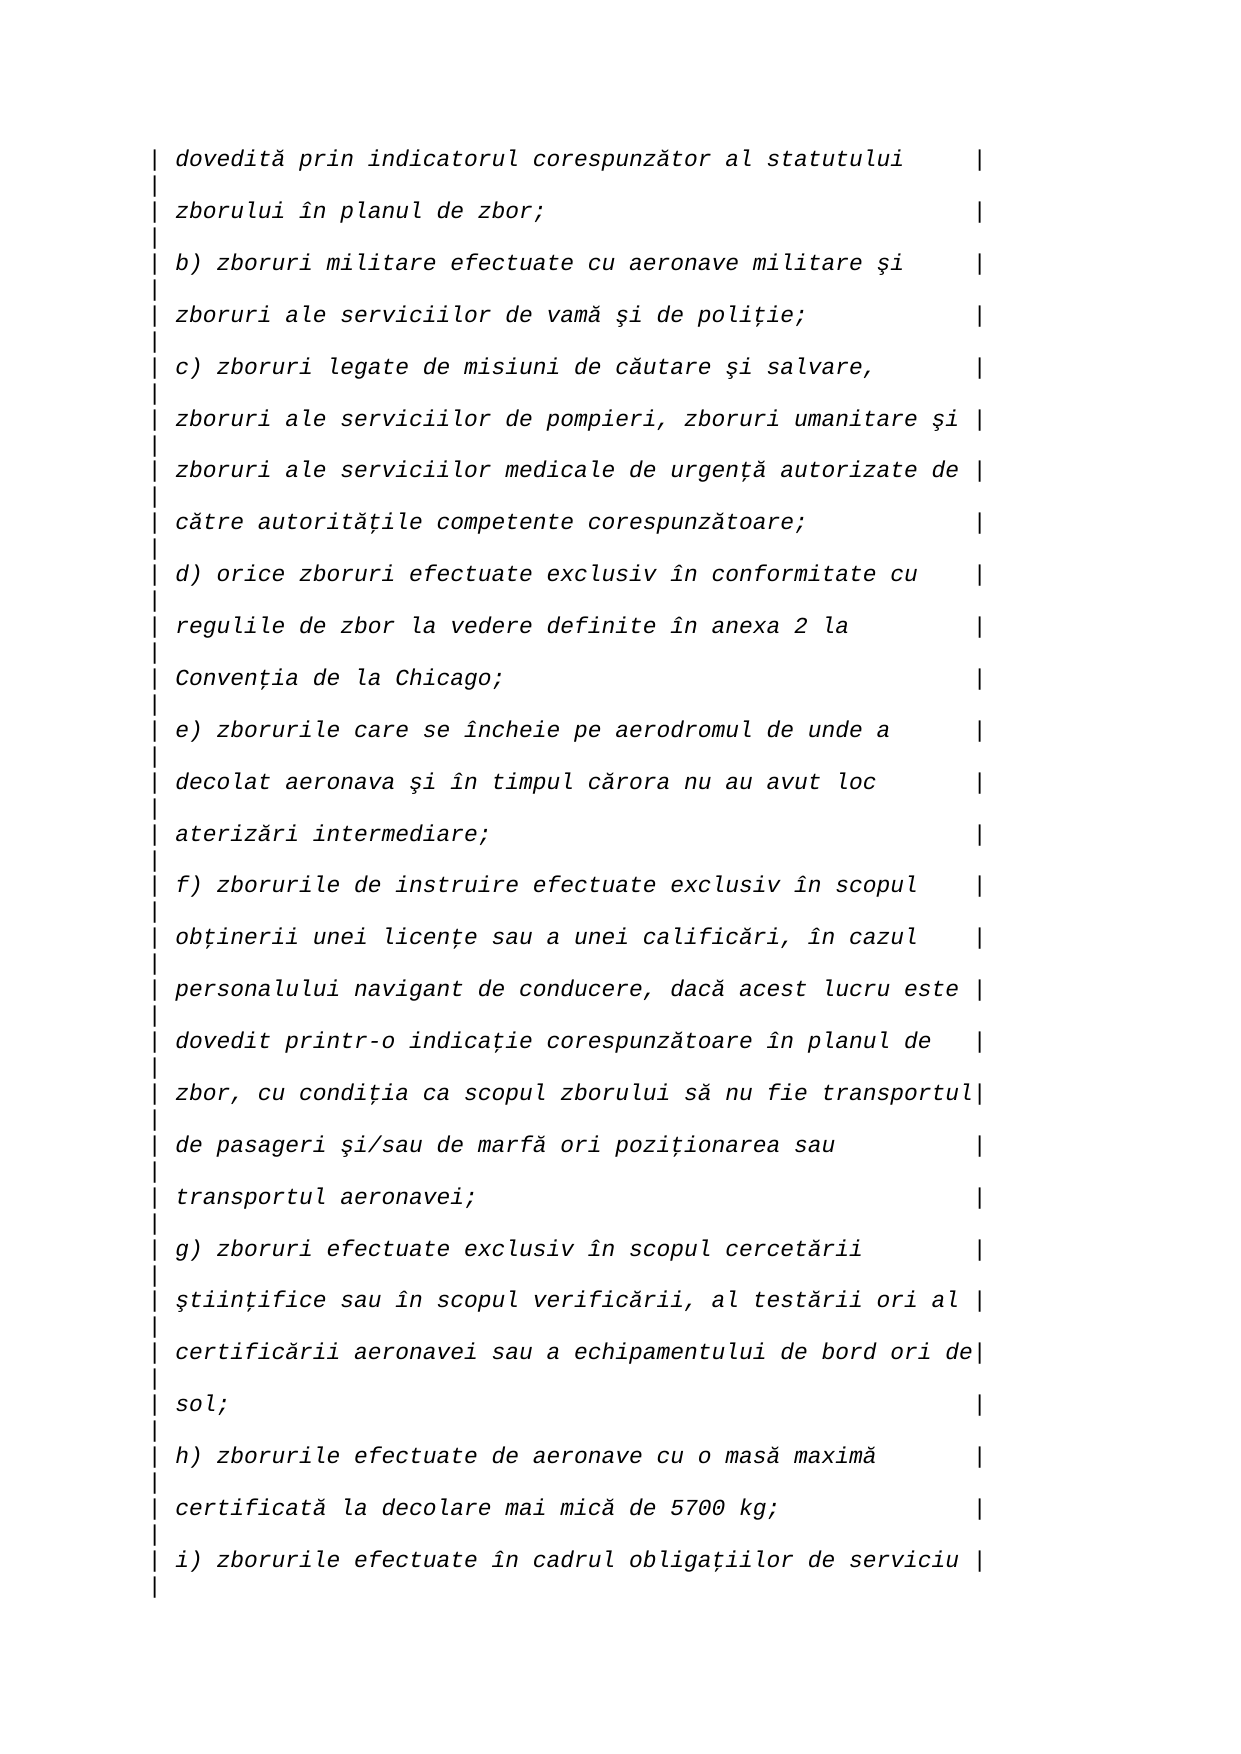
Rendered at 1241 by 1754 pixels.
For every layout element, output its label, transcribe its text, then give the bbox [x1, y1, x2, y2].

text | aterizări intermediare; | | [148, 822, 1093, 874]
text | zboruri ale serviciilor medicale de urgenţă autorizate de | | [148, 459, 1093, 511]
text | dovedită prin indicatorul corespunzător al statutului | | [148, 148, 1093, 199]
text | zbor, cu condiţia ca scopul zborului să nu fie transportul| | [148, 1081, 1093, 1133]
text | f) zborurile de instruire efectuate exclusiv în scopul | | [148, 874, 1093, 926]
text | d) orice zboruri efectuate exclusiv în conformitate cu | | [148, 563, 1093, 614]
text | b) zboruri militare efectuate cu aeronave militare şi | | [148, 251, 1093, 303]
text | regulile de zbor la vedere definite în anexa 2 la | | [148, 614, 1093, 666]
text | obţinerii unei licenţe sau a unei calificări, în cazul | | [148, 926, 1093, 978]
text | dovedit printr-o indicaţie corespunzătoare în planul de | | [148, 1029, 1093, 1081]
text | către autorităţile competente corespunzătoare; | | [148, 511, 1093, 563]
text | sol; | | [148, 1393, 1093, 1444]
text | certificării aeronavei sau a echipamentului de bord ori de| | [148, 1341, 1093, 1393]
text | c) zboruri legate de misiuni de căutare şi salvare, | | [148, 355, 1093, 407]
text | personalului navigant de conducere, dacă acest lucru este | | [148, 978, 1093, 1029]
text | zborului în planul de zbor; | | [148, 199, 1093, 251]
text | de pasageri şi/sau de marfă ori poziţionarea sau | | [148, 1133, 1093, 1185]
text | Convenţia de la Chicago; | | [148, 666, 1093, 718]
text | decolat aeronava şi în timpul cărora nu au avut loc | | [148, 770, 1093, 822]
text | ştiinţifice sau în scopul verificării, al testării ori al | | [148, 1289, 1093, 1341]
text | g) zboruri efectuate exclusiv în scopul cercetării | | [148, 1237, 1093, 1289]
text | certificată la decolare mai mică de 5700 kg; | | [148, 1496, 1093, 1548]
text | zboruri ale serviciilor de pompieri, zboruri umanitare şi | | [148, 407, 1093, 459]
text | h) zborurile efectuate de aeronave cu o masă maximă | | [148, 1444, 1093, 1496]
text | transportul aeronavei; | | [148, 1185, 1093, 1237]
text | zboruri ale serviciilor de vamă şi de poliţie; | | [148, 303, 1093, 355]
text | e) zborurile care se încheie pe aerodromul de unde a | | [148, 718, 1093, 770]
text | i) zborurile efectuate în cadrul obligaţiilor de serviciu | | [148, 1548, 1093, 1600]
